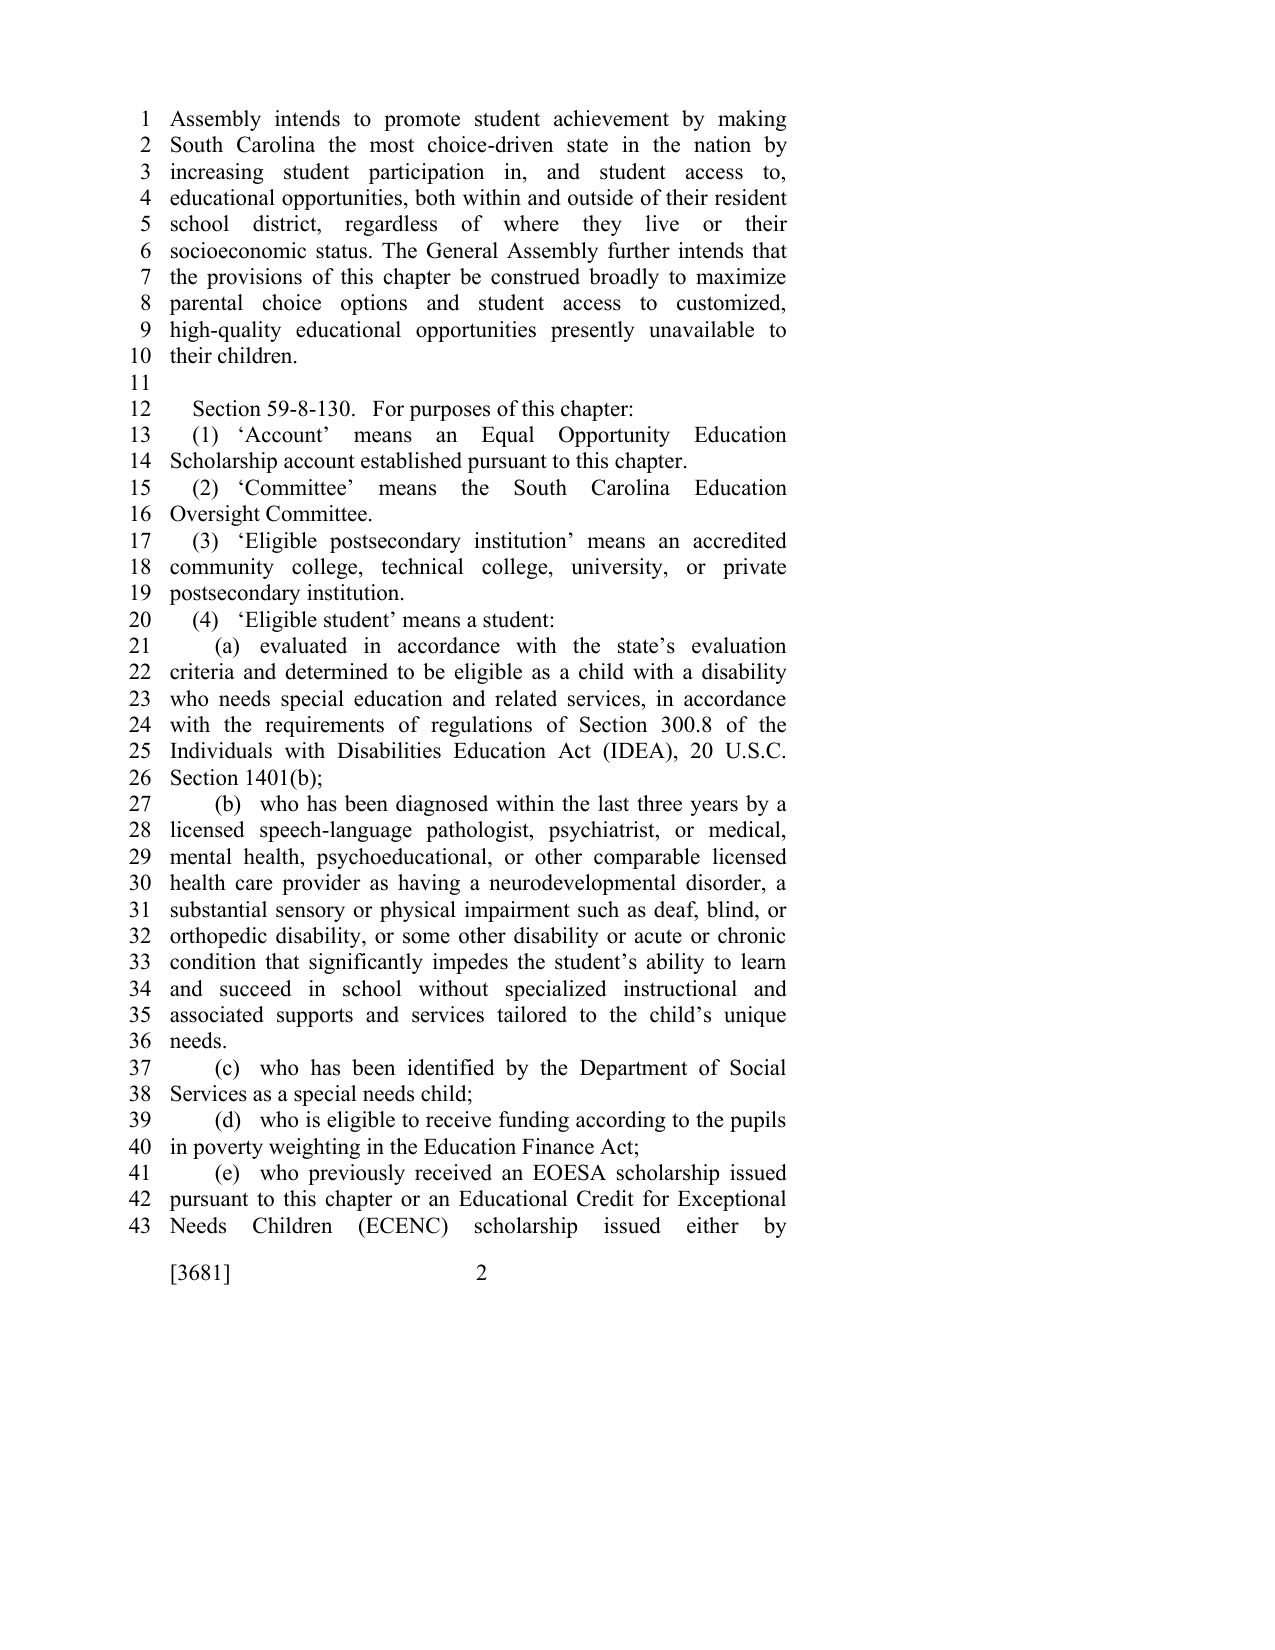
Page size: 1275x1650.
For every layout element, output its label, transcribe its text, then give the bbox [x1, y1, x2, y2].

text (2) ‘Committee’ means the South Carolina Education Oversight Committee. [169, 474, 787, 527]
text (1) ‘Account’ means an Equal Opportunity Education Scholarship account established pursuant to this chapter. [169, 421, 787, 474]
text (b) who has been diagnosed within the last three years by a licensed speech-language pathologist, psychiatrist, or medical, mental health, psychoeducational, or other comparable licensed health care provider as having a neurodevelopmental disorder, a substantial sensory or physical impairment such as deaf, blind, or orthopedic disability, or some other disability or acute or chronic condition that significantly impedes the student’s ability to learn and succeed in school without specialized instructional and associated supports and services tailored to the child’s unique needs. [169, 790, 787, 1054]
text (a) evaluated in accordance with the state’s evaluation criteria and determined to be eligible as a child with a disability who needs special education and related services, in accordance with the requirements of regulations of Section 300.8 of the Individuals with Disabilities Education Act (IDEA), 20 U.S.C. Section 1401(b); [169, 632, 787, 790]
text (d) who is eligible to receive funding according to the pupils in poverty weighting in the Education Finance Act; [169, 1106, 787, 1159]
text (4) ‘Eligible student’ means a student: [169, 606, 787, 632]
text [169, 1159, 787, 1238]
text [169, 105, 787, 368]
text Section 59-8-130. For purposes of this chapter: [169, 395, 787, 421]
text (3) ‘Eligible postsecondary institution’ means an accredited community college, technical college, university, or private postsecondary institution. [169, 527, 787, 606]
text (c) who has been identified by the Department of Social Services as a special needs child; [169, 1054, 787, 1106]
